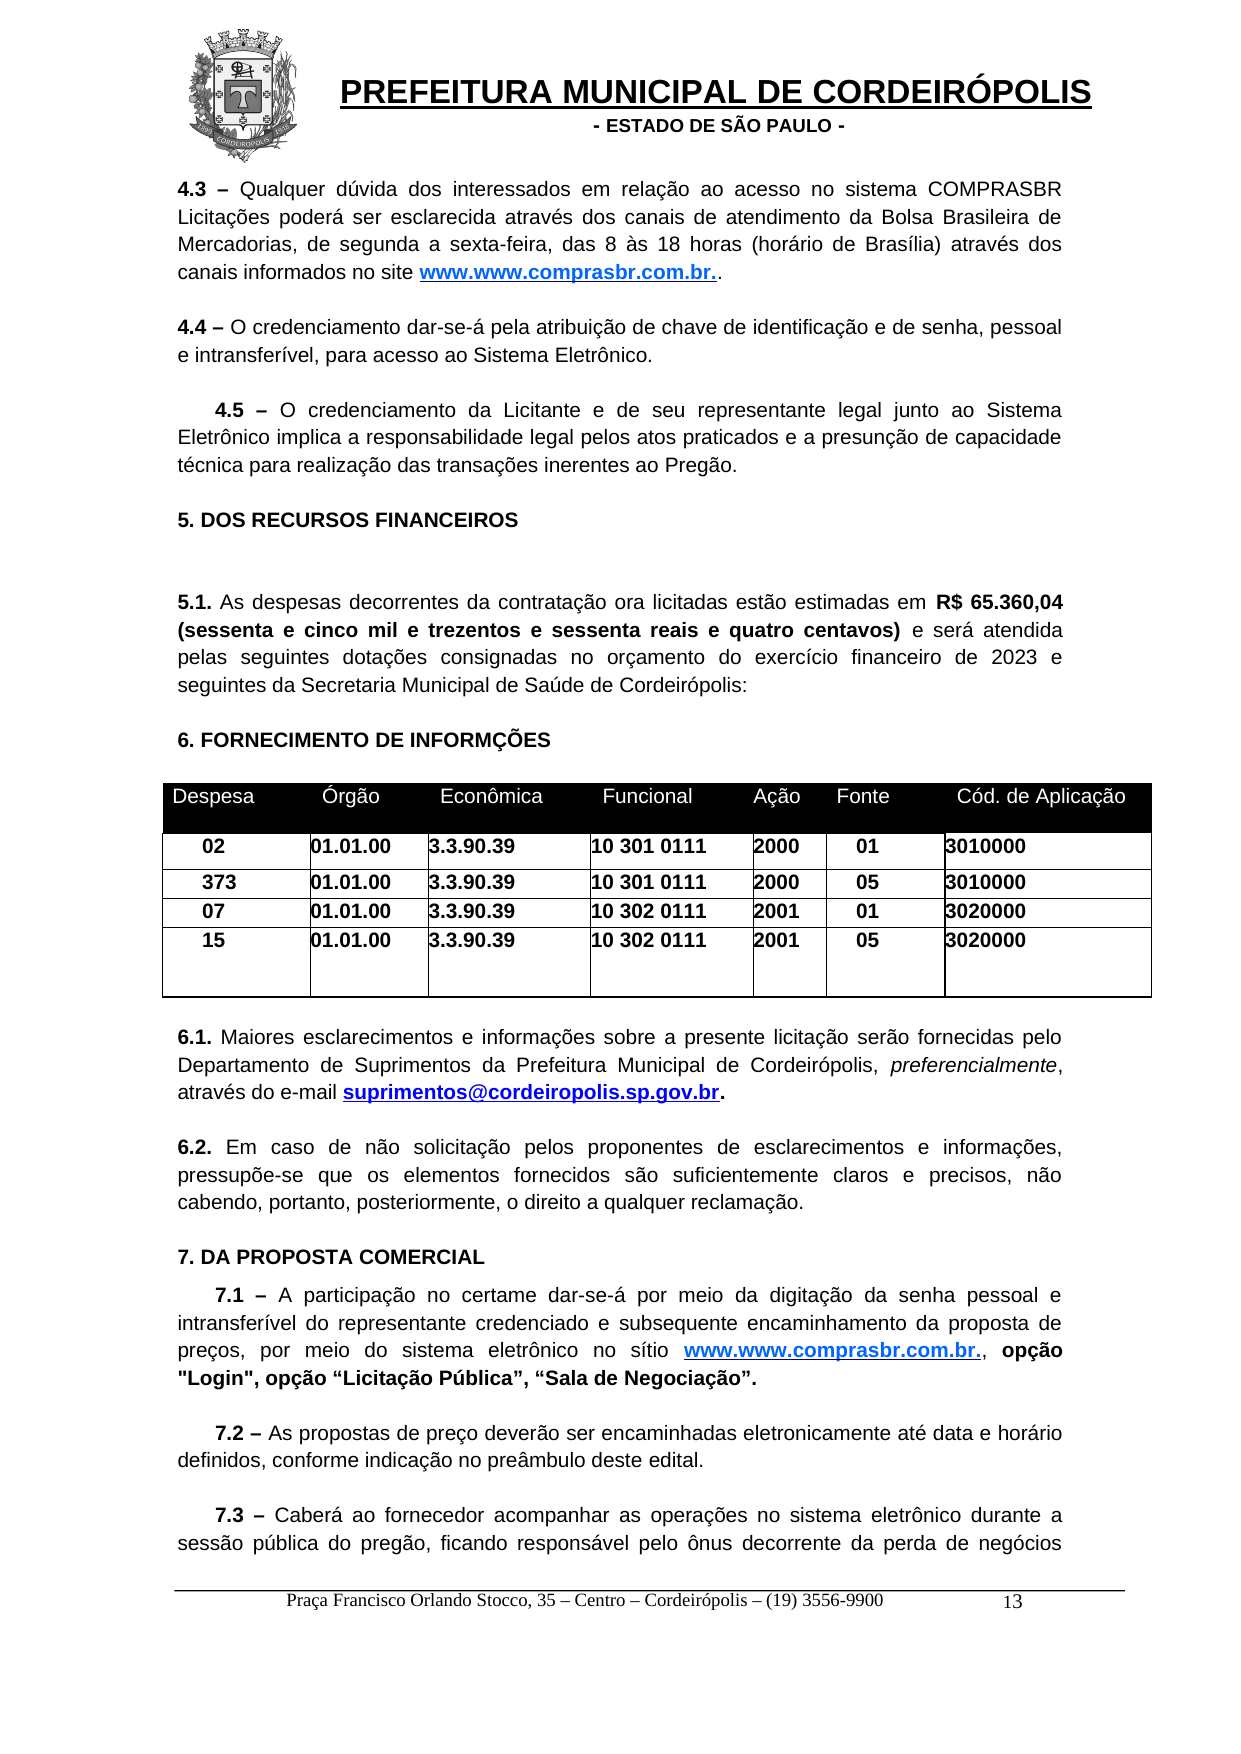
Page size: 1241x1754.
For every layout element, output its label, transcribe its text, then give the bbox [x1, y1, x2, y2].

table_cell 10 302 0111 [591, 928, 753, 996]
table_cell 3020000 [946, 899, 1151, 927]
table_cell 05 [827, 870, 944, 898]
table_cell 3.3.90.39 [429, 870, 590, 898]
table_cell 01 [827, 834, 944, 869]
table_header Órgão [310, 783, 428, 833]
table_header Cód. de Aplicação [945, 783, 1152, 833]
text 7. DA PROPOSTA COMERCIAL [177, 1245, 1063, 1269]
table_cell 3020000 [946, 928, 1151, 996]
table_cell 01 [827, 899, 944, 927]
list 7.2 – As propostas de preço deverão ser encaminhadas eletronicamente até data e horário definidos, conforme indicação no preâmbulo deste edital. [177, 1421, 1063, 1472]
table_cell 3010000 [946, 870, 1151, 898]
table_cell 3.3.90.39 [429, 899, 590, 927]
table_cell 10 301 0111 [591, 870, 753, 898]
table_cell 3010000 [946, 833, 1151, 869]
table_cell 05 [827, 928, 944, 996]
table_header Fonte [827, 783, 945, 833]
table_cell 02 [163, 834, 310, 869]
picture [188, 29, 298, 163]
text 6.2. Em caso de não solicitação pelos proponentes de esclarecimentos e informações, pressupõe-se que os elementos fornecidos são suficientemente claros e precisos, não cabendo, portanto, posteriormente, o direito a qualquer reclamação. [177, 1135, 1063, 1214]
table_header Ação [753, 783, 827, 833]
list 4.4 – O credenciamento dar-se-á pela atribuição de chave de identificação e de senha, pessoal e intransferível, para acesso ao Sistema Eletrônico. [177, 315, 1063, 366]
table_cell 15 [163, 928, 310, 996]
table_cell 2001 [754, 899, 826, 927]
table_cell 373 [163, 870, 310, 898]
table_header Funcional [591, 783, 753, 833]
list 7.1 – A participação no certame dar-se-á por meio da digitação da senha pessoal e intransferível do representante credenciado e subsequente encaminhamento da proposta de preços, por meio do sistema eletrônico no sítio www.www.comprasbr.com.br., opção "Login", opção “Licitação Pública”, “Sala de Negociação”. [177, 1283, 1063, 1389]
table_cell 2001 [754, 928, 826, 996]
table_cell 2000 [754, 870, 826, 898]
list 4.5 – O credenciamento da Licitante e de seu representante legal junto ao Sistema Eletrônico implica a responsabilidade legal pelos atos praticados e a presunção de capacidade técnica para realização das transações inerentes ao Pregão. [177, 397, 1063, 476]
table_cell 01.01.00 [311, 928, 428, 996]
table_cell 3.3.90.39 [429, 834, 590, 869]
table_cell 10 302 0111 [591, 899, 753, 927]
table_cell 10 301 0111 [591, 834, 753, 869]
table_cell 01.01.00 [311, 870, 428, 898]
table_cell 01.01.00 [311, 834, 428, 869]
table_cell 2000 [754, 834, 826, 869]
text 6.1. Maiores esclarecimentos e informações sobre a presente licitação serão fornecidas pelo Departamento de Suprimentos da Prefeitura Municipal de Cordeirópolis, preferencialmente, através do e-mail suprimentos@cordeiropolis.sp.gov.br. [177, 1025, 1063, 1104]
text 5. DOS RECURSOS FINANCEIROS [177, 508, 1063, 532]
text 5.1. As despesas decorrentes da contratação ora licitadas estão estimadas em R$ 65.360,04 (sessenta e cinco mil e trezentos e sessenta reais e quatro centavos) e será atendida pelas seguintes dotações consignadas no orçamento do exercício financeiro de 2023 e seguintes da Secretaria Municipal de Saúde de Cordeirópolis: [177, 590, 1063, 697]
list 4.3 – Qualquer dúvida dos interessados em relação ao acesso no sistema COMPRASBR Licitações poderá ser esclarecida através dos canais de atendimento da Bolsa Brasileira de Mercadorias, de segunda a sexta-feira, das 8 às 18 horas (horário de Brasília) através dos canais informados no site www.www.comprasbr.com.br.. [177, 177, 1063, 284]
table_cell 01.01.00 [311, 899, 428, 927]
table_cell 07 [163, 899, 310, 927]
table_header Despesa [163, 783, 310, 833]
table_cell 3.3.90.39 [429, 928, 590, 996]
table_header Econômica [428, 783, 591, 833]
text 6. FORNECIMENTO DE INFORMÇÕES [177, 728, 1063, 752]
